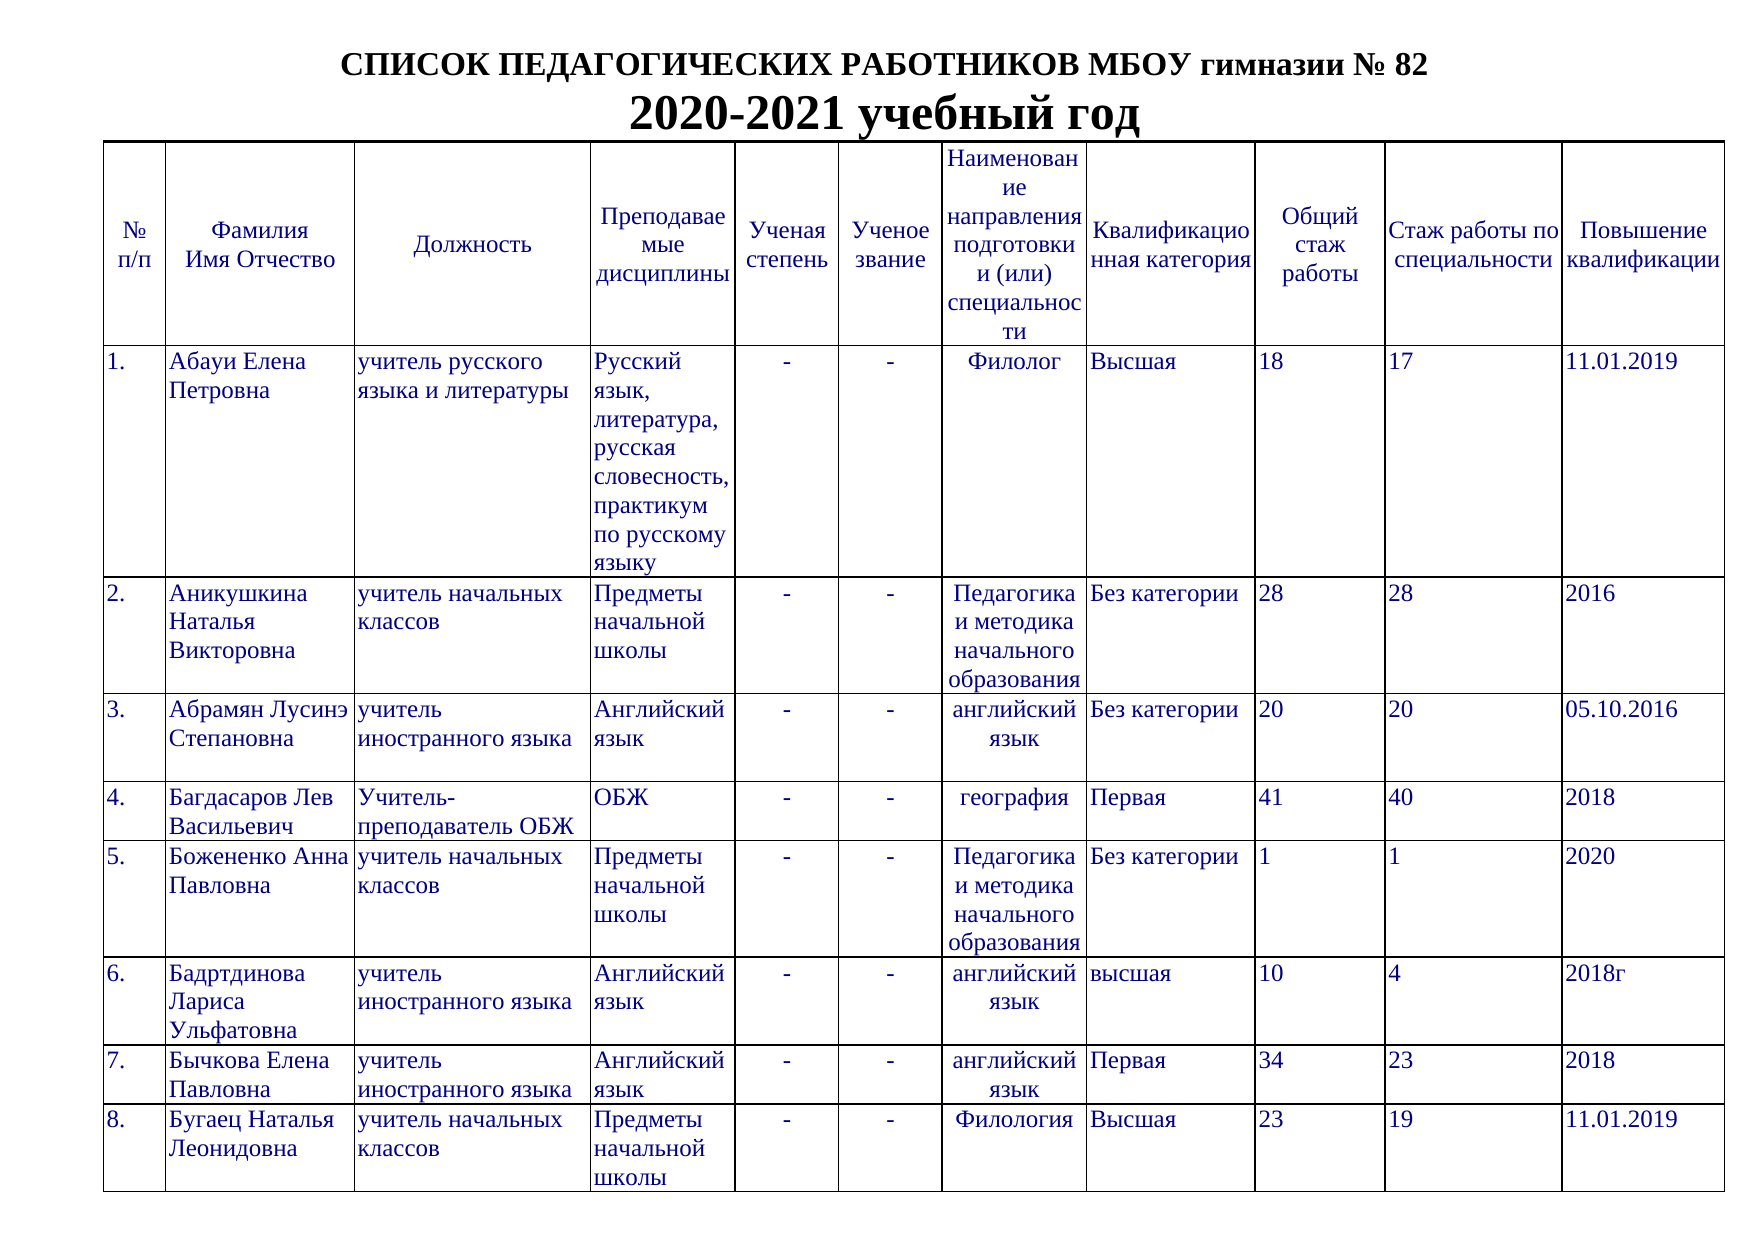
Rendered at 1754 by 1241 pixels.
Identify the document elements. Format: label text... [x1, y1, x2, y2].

table_cell 34 [1256, 1046, 1384, 1103]
table_cell - [839, 1046, 941, 1103]
table_cell учитель иностранного языка [355, 694, 590, 781]
table_header Должность [355, 143, 590, 344]
table_cell [104, 1046, 165, 1103]
table_cell Без категории [1087, 841, 1254, 956]
table_cell 20 [1256, 694, 1384, 781]
table_cell [104, 578, 165, 693]
table_cell - [736, 1105, 838, 1191]
table_cell Первая [1087, 782, 1254, 839]
table_cell Бадртдинова Лариса Ульфатовна [166, 958, 354, 1044]
table_cell Английский язык [591, 1046, 734, 1103]
table_cell - [736, 578, 838, 693]
table_cell - [839, 782, 941, 839]
table_cell Учитель-преподаватель ОБЖ [355, 782, 590, 839]
table_cell Бугаец Наталья Леонидовна [166, 1105, 354, 1191]
table_cell Аникушкина Наталья Викторовна [166, 578, 354, 693]
table_cell Предметы начальной школы [591, 841, 734, 956]
table_cell Педагогика и методика начального образования [943, 841, 1086, 956]
table_cell 40 [1386, 782, 1561, 839]
table_cell Божененко Анна Павловна [166, 841, 354, 956]
table_cell - [736, 1046, 838, 1103]
table_cell Педагогика и методика начального образования [943, 578, 1086, 693]
table_cell 41 [1256, 782, 1384, 839]
table_cell ОБЖ [591, 782, 734, 839]
table_cell 4 [1386, 958, 1561, 1044]
table_cell учитель начальных классов [355, 1105, 590, 1191]
text 2020-2021 учебный год [148, 83, 1621, 140]
table_header Ученая степень [736, 143, 838, 344]
table_cell - [839, 578, 941, 693]
table_cell Высшая [1087, 1105, 1254, 1191]
table_header Квалификационная категория [1087, 143, 1254, 344]
table_cell 2016 [1563, 578, 1724, 693]
table_header Фамилия Имя Отчество [166, 143, 354, 344]
table_cell 2020 [1563, 841, 1724, 956]
table_header Наименование направления подготовки и (или) специальности [943, 143, 1086, 344]
table_cell 23 [1256, 1105, 1384, 1191]
table_cell 28 [1256, 578, 1384, 693]
table_cell - [736, 782, 838, 839]
table_cell [104, 782, 165, 839]
table_header Повышение квалификации [1563, 143, 1724, 344]
table_cell - [839, 841, 941, 956]
table_cell [104, 841, 165, 956]
table_cell 1 [1256, 841, 1384, 956]
table_cell учитель иностранного языка [355, 1046, 590, 1103]
table_cell Без категории [1087, 694, 1254, 781]
table_header Стаж работы по специальности [1386, 143, 1561, 344]
table_cell - [839, 346, 941, 576]
table_cell Абрамян Лусинэ Степановна [166, 694, 354, 781]
table_cell - [736, 346, 838, 576]
table_cell 11.01.2019 [1563, 346, 1724, 576]
table_cell география [943, 782, 1086, 839]
title СПИСОК ПЕДАГОГИЧЕСКИХ РАБОТНИКОВ МБОУ гимназии № 82 [148, 44, 1621, 83]
table_cell 1 [1386, 841, 1561, 956]
table_cell - [839, 1105, 941, 1191]
table_cell - [736, 841, 838, 956]
table_cell 17 [1386, 346, 1561, 576]
table_header Ученое звание [839, 143, 941, 344]
table_cell Английский язык [591, 958, 734, 1044]
table_cell Филолог [943, 346, 1086, 576]
table_cell [104, 958, 165, 1044]
table_cell 19 [1386, 1105, 1561, 1191]
table_cell 2018 [1563, 782, 1724, 839]
table_cell учитель начальных классов [355, 578, 590, 693]
table_header Общий стаж работы [1256, 143, 1384, 344]
table_cell 23 [1386, 1046, 1561, 1103]
table_cell Высшая [1087, 346, 1254, 576]
table_cell Английский язык [591, 694, 734, 781]
table_cell 20 [1386, 694, 1561, 781]
table_cell - [736, 958, 838, 1044]
table_cell Филология [943, 1105, 1086, 1191]
table_cell 2018 [1563, 1046, 1724, 1103]
table_cell 2018г [1563, 958, 1724, 1044]
table_cell Багдасаров Лев Васильевич [166, 782, 354, 839]
table_cell 11.01.2019 [1563, 1105, 1724, 1191]
table_cell [104, 1105, 165, 1191]
table_cell - [839, 694, 941, 781]
table_cell учитель иностранного языка [355, 958, 590, 1044]
table_cell высшая [1087, 958, 1254, 1044]
table_cell 10 [1256, 958, 1384, 1044]
table_cell английский язык [943, 958, 1086, 1044]
table_cell 28 [1386, 578, 1561, 693]
table_header Преподаваемые дисциплины [591, 143, 734, 344]
table_header № п/п [104, 143, 165, 344]
table_cell - [839, 958, 941, 1044]
table_cell учитель начальных классов [355, 841, 590, 956]
table_cell Русский язык, литература, русская словесность, практикум по русскому языку [591, 346, 734, 576]
table_cell 05.10.2016 [1563, 694, 1724, 781]
table_cell - [736, 694, 838, 781]
table_cell Первая [1087, 1046, 1254, 1103]
table_cell Без категории [1087, 578, 1254, 693]
table_cell Предметы начальной школы [591, 578, 734, 693]
table_cell [104, 694, 165, 781]
table_cell Абауи Елена Петровна [166, 346, 354, 576]
table_cell английский язык [943, 1046, 1086, 1103]
table_cell учитель русского языка и литературы [355, 346, 590, 576]
table_cell Предметы начальной школы [591, 1105, 734, 1191]
table_cell [104, 346, 165, 576]
table_cell английский язык [943, 694, 1086, 781]
table_cell Бычкова Елена Павловна [166, 1046, 354, 1103]
table_cell 18 [1256, 346, 1384, 576]
